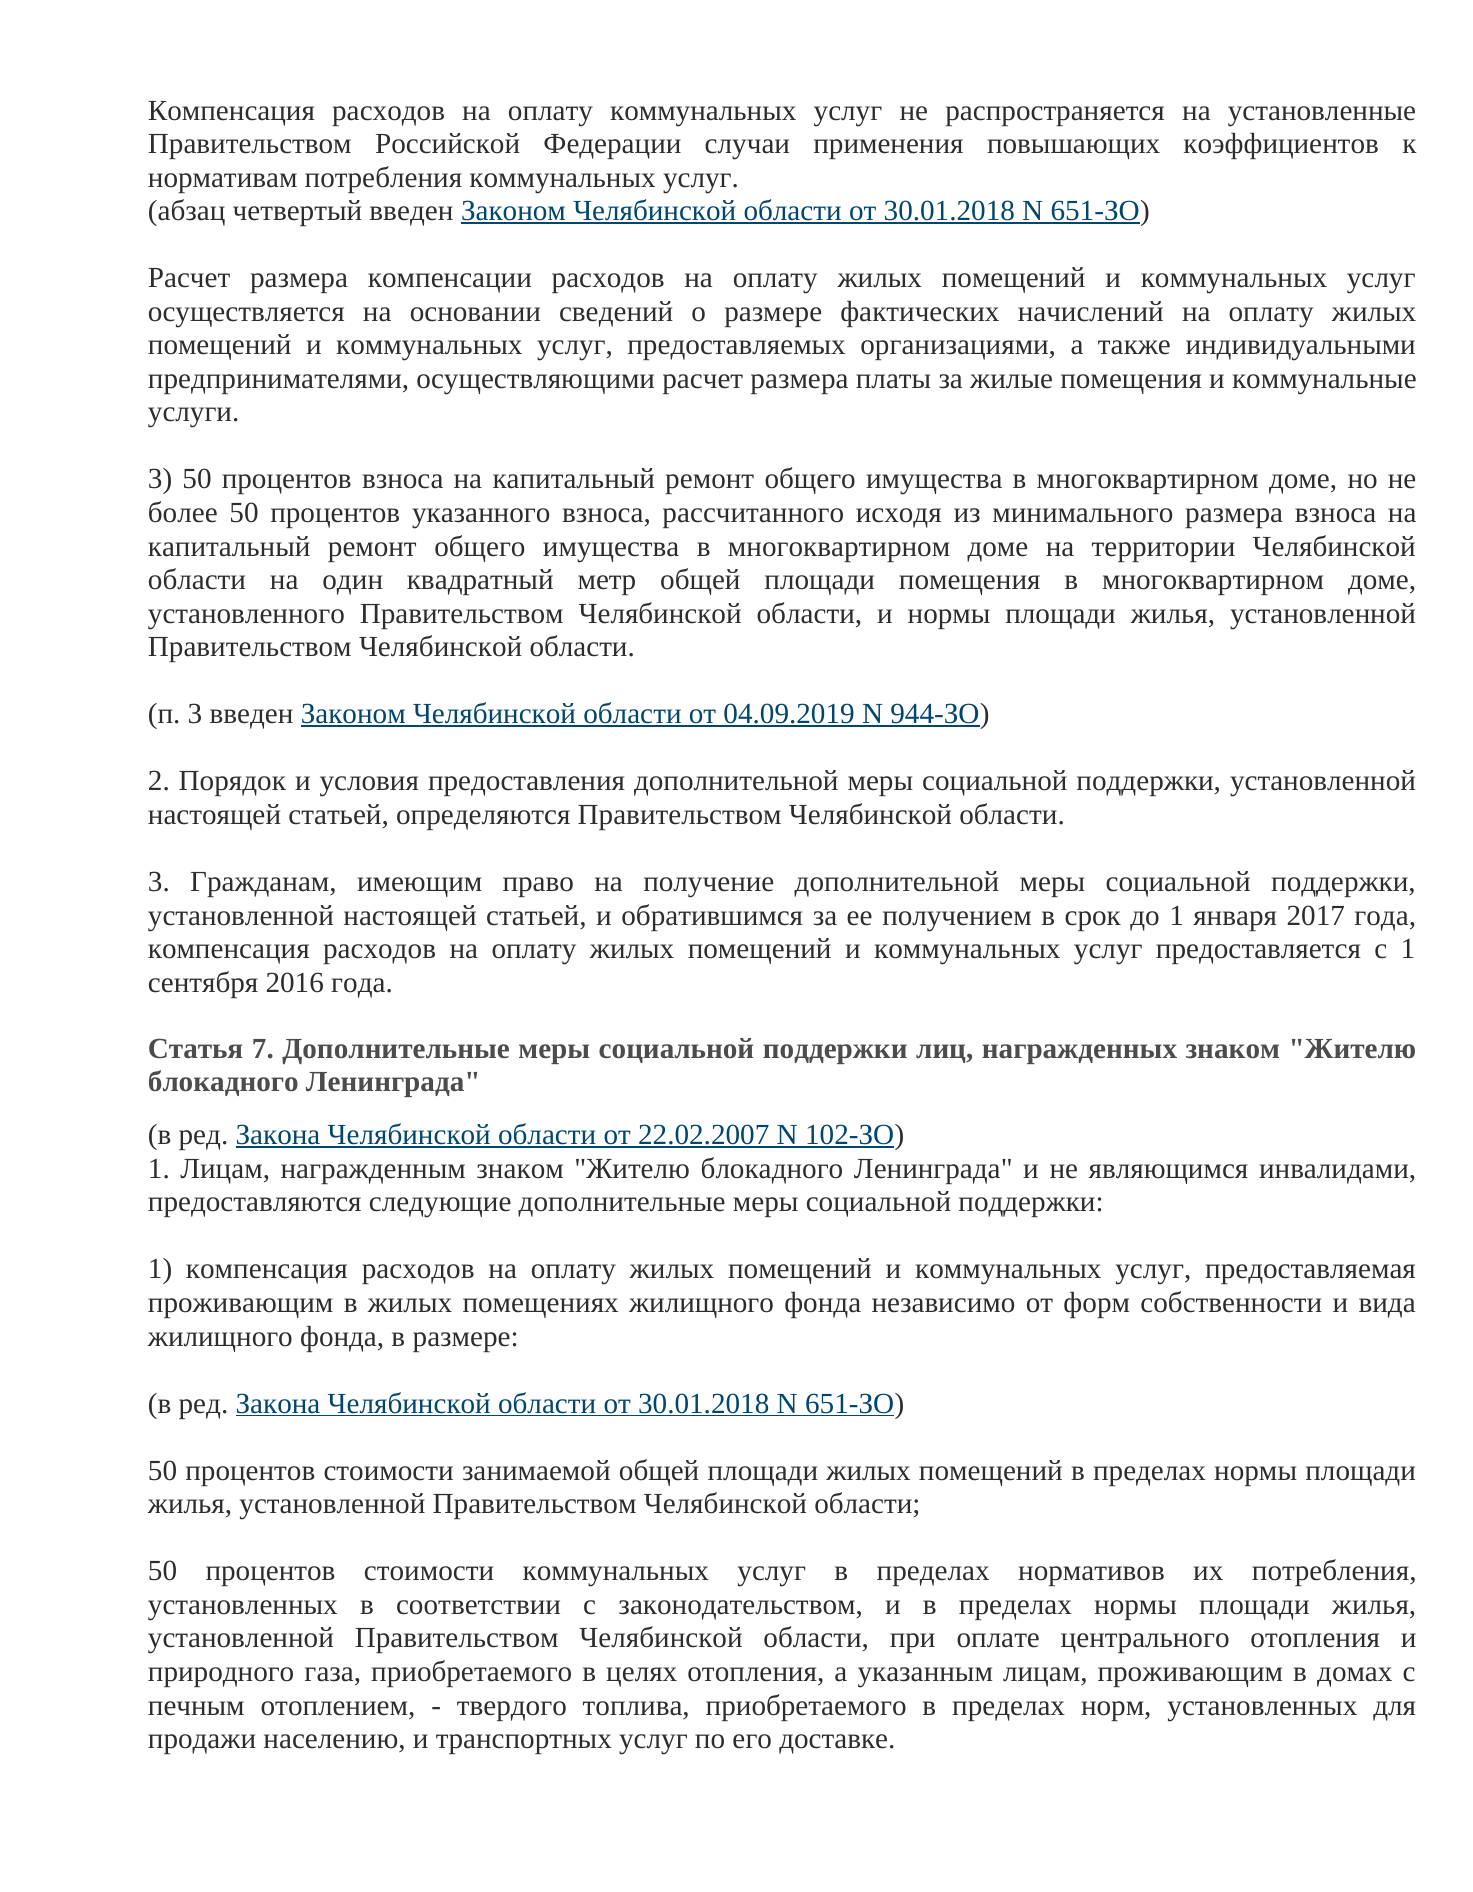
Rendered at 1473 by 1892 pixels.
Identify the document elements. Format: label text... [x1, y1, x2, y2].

text 50 процентов стоимости коммунальных услуг в пределах нормативов их потребления, установленных в соответствии с законодательством, и в пределах нормы площади жилья, установленной Правительством Челябинской области, при оплате центрального отопления и природного газа, приобретаемого в целях отопления, а указанным лицам, проживающим в домах с печным отоплением, - твердого топлива, приобретаемого в пределах норм, установленных для продажи населению, и транспортных услуг по его доставке. [148, 1520, 1417, 1755]
text (в ред. Закона Челябинской области от 22.02.2007 N 102-ЗО) [148, 1117, 1417, 1151]
text 3) 50 процентов взноса на капитальный ремонт общего имущества в многоквартирном доме, но не более 50 процентов указанного взноса, рассчитанного исходя из минимального размера взноса на капитальный ремонт общего имущества в многоквартирном доме на территории Челябинской области на один квадратный метр общей площади помещения в многоквартирном доме, установленного Правительством Челябинской области, и нормы площади жилья, установленной Правительством Челябинской области. [148, 428, 1417, 663]
text 1. Лицам, награжденным знаком "Жителю блокадного Ленинграда" и не являющимся инвалидами, предоставляются следующие дополнительные меры социальной поддержки: [148, 1151, 1417, 1218]
text 50 процентов стоимости занимаемой общей площади жилых помещений в пределах нормы площади жилья, установленной Правительством Челябинской области; [148, 1419, 1417, 1520]
text Статья 7. Дополнительные меры социальной поддержки лиц, награжденных знаком "Жителю блокадного Ленинграда" [148, 1031, 1417, 1098]
text (п. 3 введен Законом Челябинской области от 04.09.2019 N 944-ЗО) [148, 663, 1417, 730]
text (в ред. Закона Челябинской области от 30.01.2018 N 651-ЗО) [148, 1352, 1417, 1419]
text 1) компенсация расходов на оплату жилых помещений и коммунальных услуг, предоставляемая проживающим в жилых помещениях жилищного фонда независимо от форм собственности и вида жилищного фонда, в размере: [148, 1218, 1417, 1352]
text Расчет размера компенсации расходов на оплату жилых помещений и коммунальных услуг осуществляется на основании сведений о размере фактических начислений на оплату жилых помещений и коммунальных услуг, предоставляемых организациями, а также индивидуальными предпринимателями, осуществляющими расчет размера платы за жилые помещения и коммунальные услуги. [148, 227, 1417, 428]
text 3. Гражданам, имеющим право на получение дополнительной меры социальной поддержки, установленной настоящей статьей, и обратившимся за ее получением в срок до 1 января 2017 года, компенсация расходов на оплату жилых помещений и коммунальных услуг предоставляется с 1 сентября 2016 года. [148, 831, 1417, 998]
text 2. Порядок и условия предоставления дополнительной меры социальной поддержки, установленной настоящей статьей, определяются Правительством Челябинской области. [148, 730, 1417, 831]
text (абзац четвертый введен Законом Челябинской области от 30.01.2018 N 651-ЗО) [148, 193, 1417, 227]
text Компенсация расходов на оплату коммунальных услуг не распространяется на установленные Правительством Российской Федерации случаи применения повышающих коэффициентов к нормативам потребления коммунальных услуг. [148, 59, 1417, 193]
